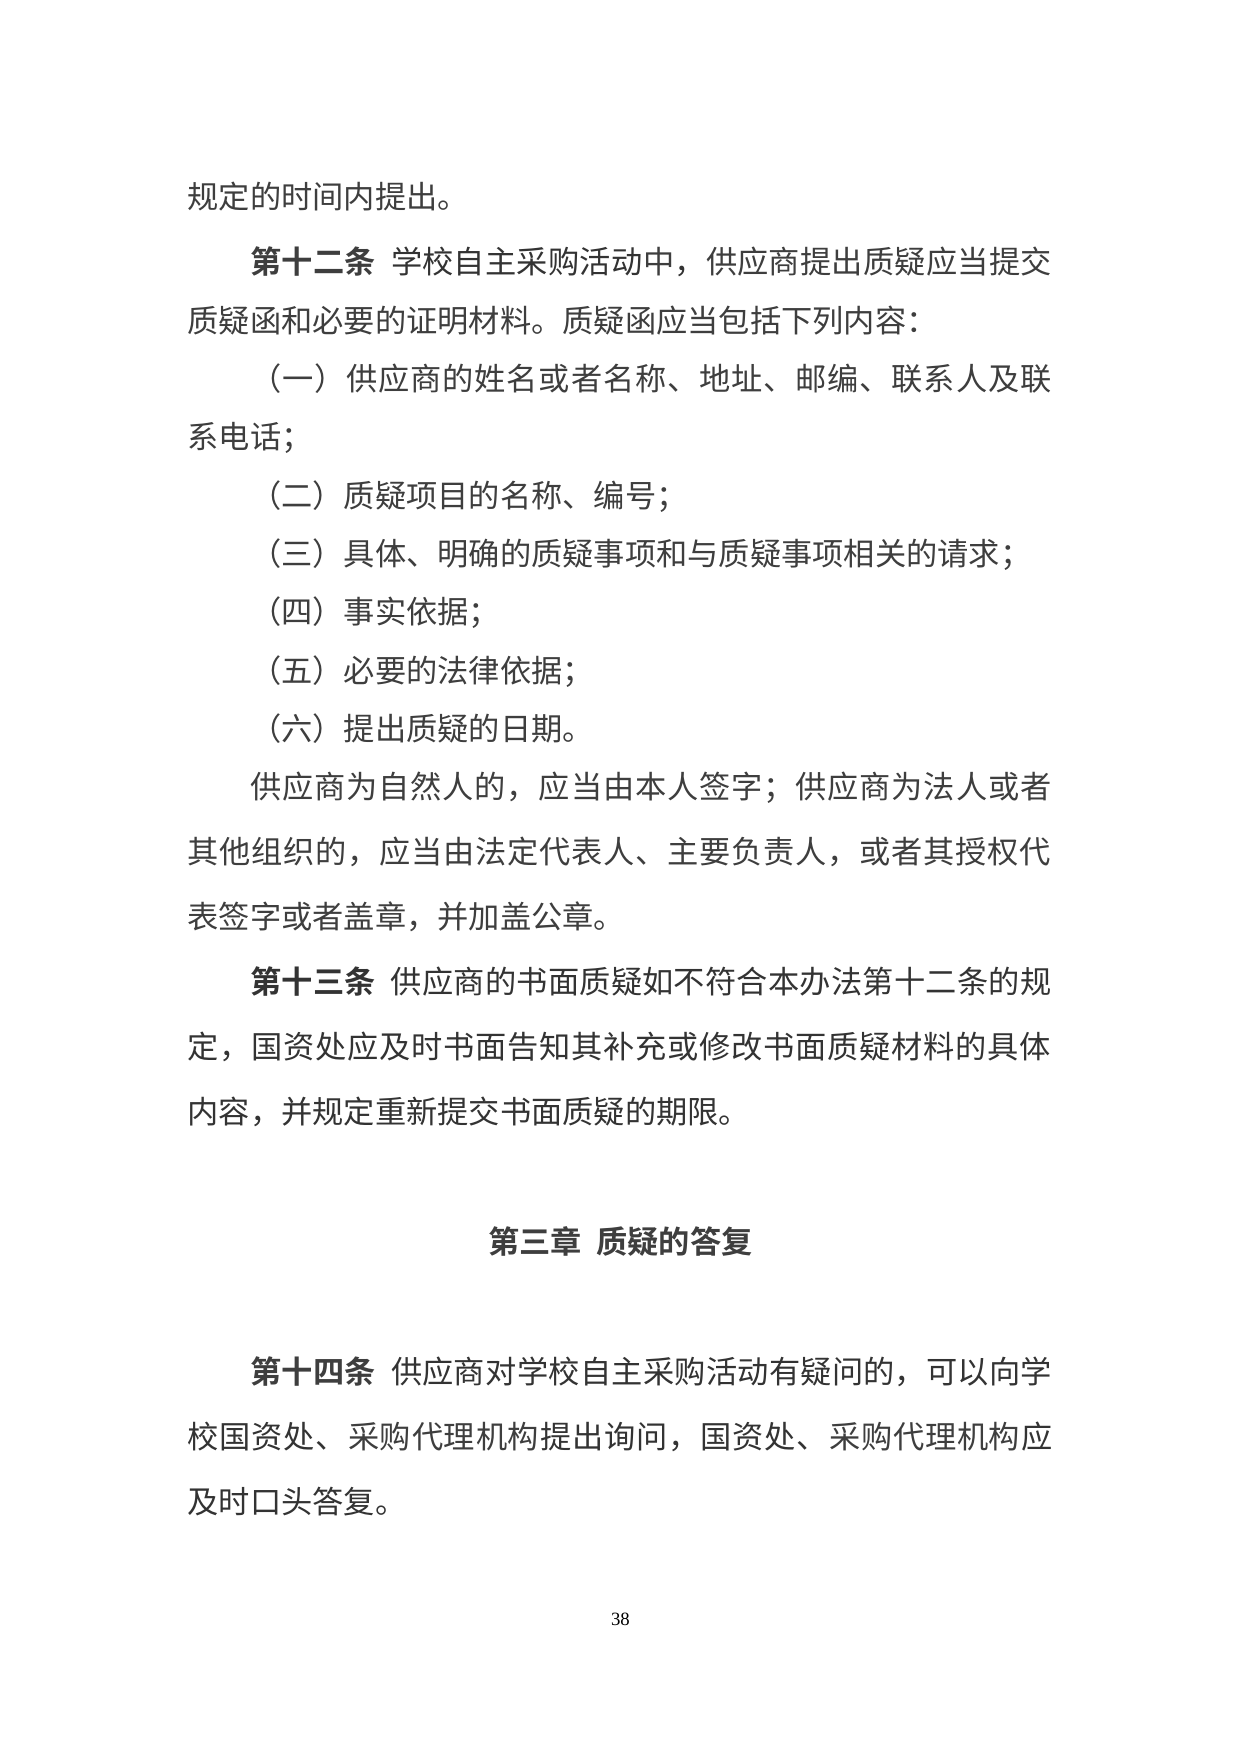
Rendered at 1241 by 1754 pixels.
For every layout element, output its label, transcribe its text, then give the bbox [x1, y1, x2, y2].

text （五）必要的法律依据； [187, 635, 1053, 694]
text （二）质疑项目的名称、编号； [187, 460, 1053, 519]
text 第三章 质疑的答复 [187, 1207, 1053, 1272]
text （六）提出质疑的日期。 [187, 694, 1053, 752]
text 第十四条 供应商对学校自主采购活动有疑问的，可以向学校国资处、采购代理机构提出询问，国资处、采购代理机构应及时口头答复。 [187, 1337, 1053, 1532]
text 第十三条 供应商的书面质疑如不符合本办法第十二条的规定，国资处应及时书面告知其补充或修改书面质疑材料的具体内容，并规定重新提交书面质疑的期限。 [187, 947, 1053, 1142]
text （一）供应商的姓名或者名称、地址、邮编、联系人及联系电话； [187, 344, 1053, 460]
text （三）具体、明确的质疑事项和与质疑事项相关的请求； [187, 519, 1053, 577]
text （四）事实依据； [187, 577, 1053, 635]
text 供应商为自然人的，应当由本人签字；供应商为法人或者其他组织的，应当由法定代表人、主要负责人，或者其授权代表签字或者盖章，并加盖公章。 [187, 752, 1053, 947]
text 第十二条 学校自主采购活动中，供应商提出质疑应当提交质疑函和必要的证明材料。质疑函应当包括下列内容： [187, 227, 1053, 344]
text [187, 162, 1053, 227]
